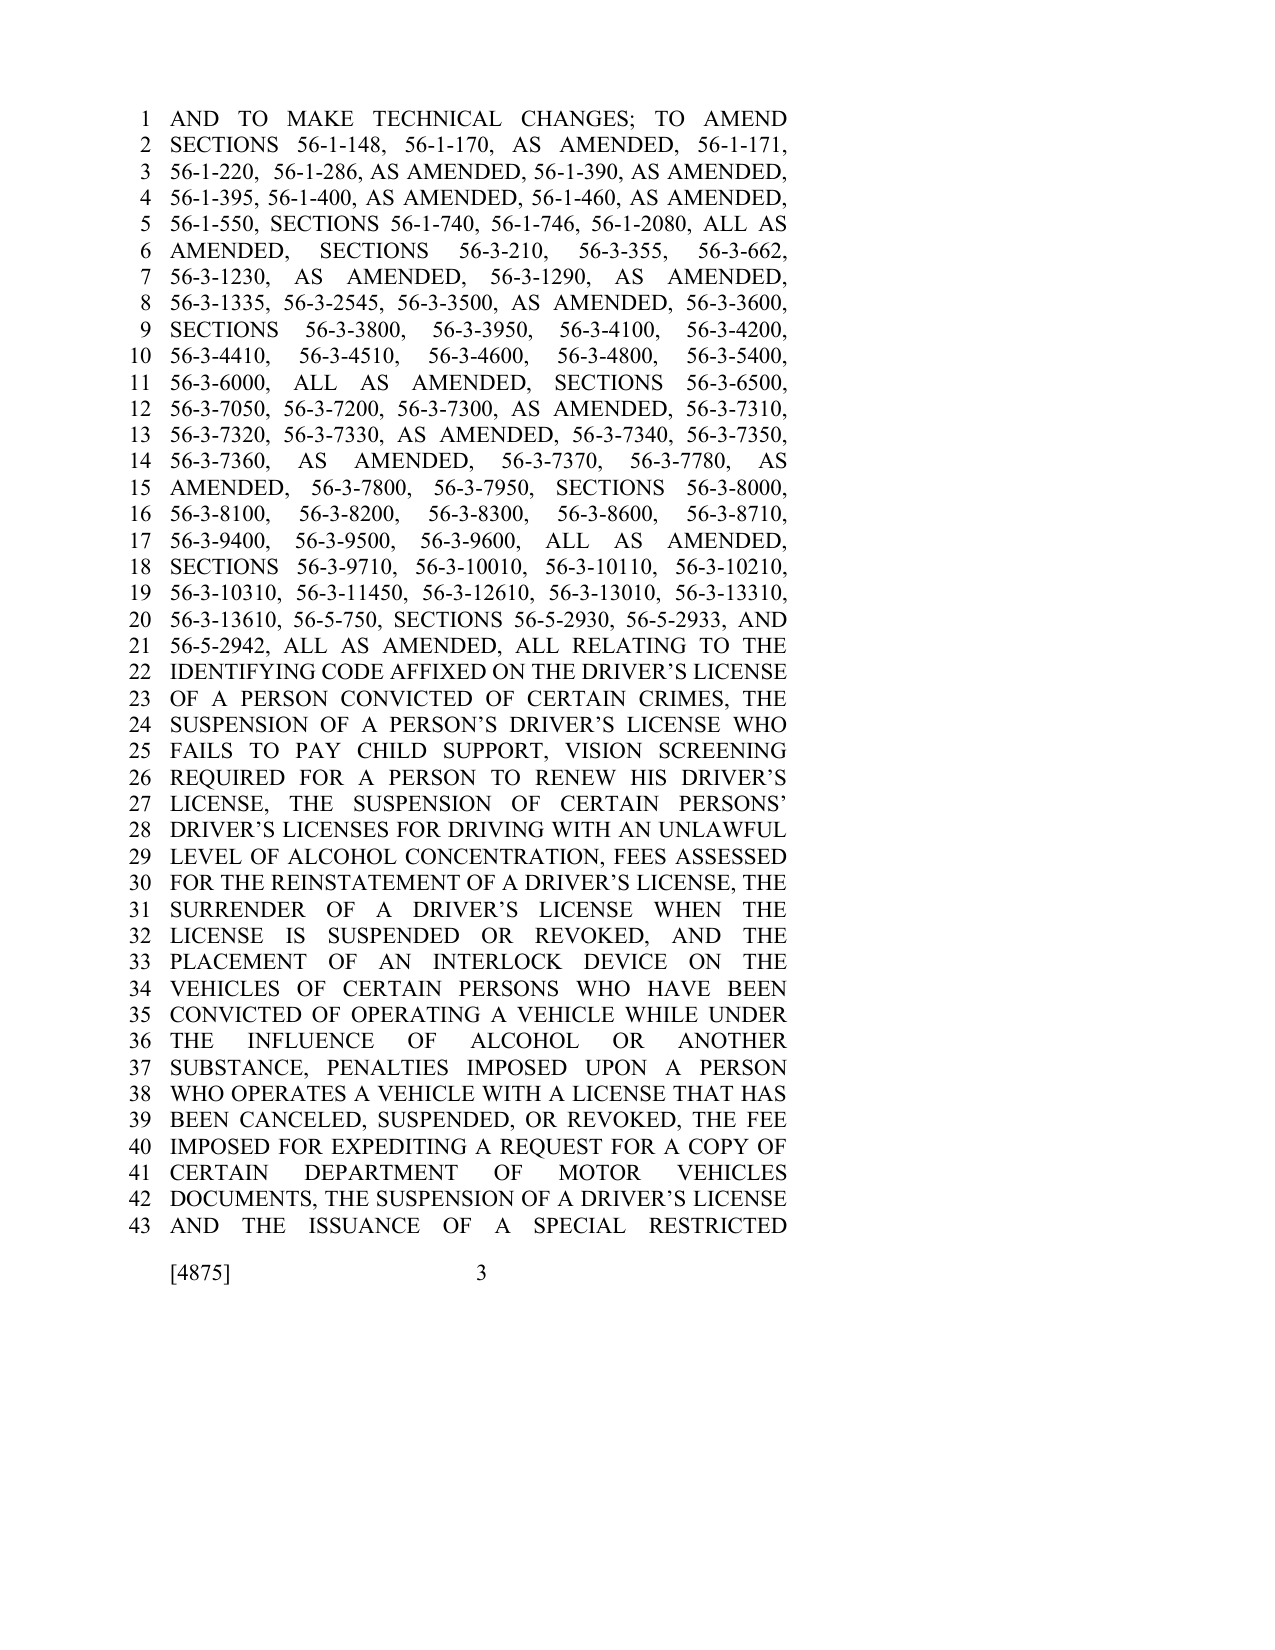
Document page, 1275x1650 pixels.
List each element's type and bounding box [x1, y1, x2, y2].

text [169, 105, 787, 1238]
